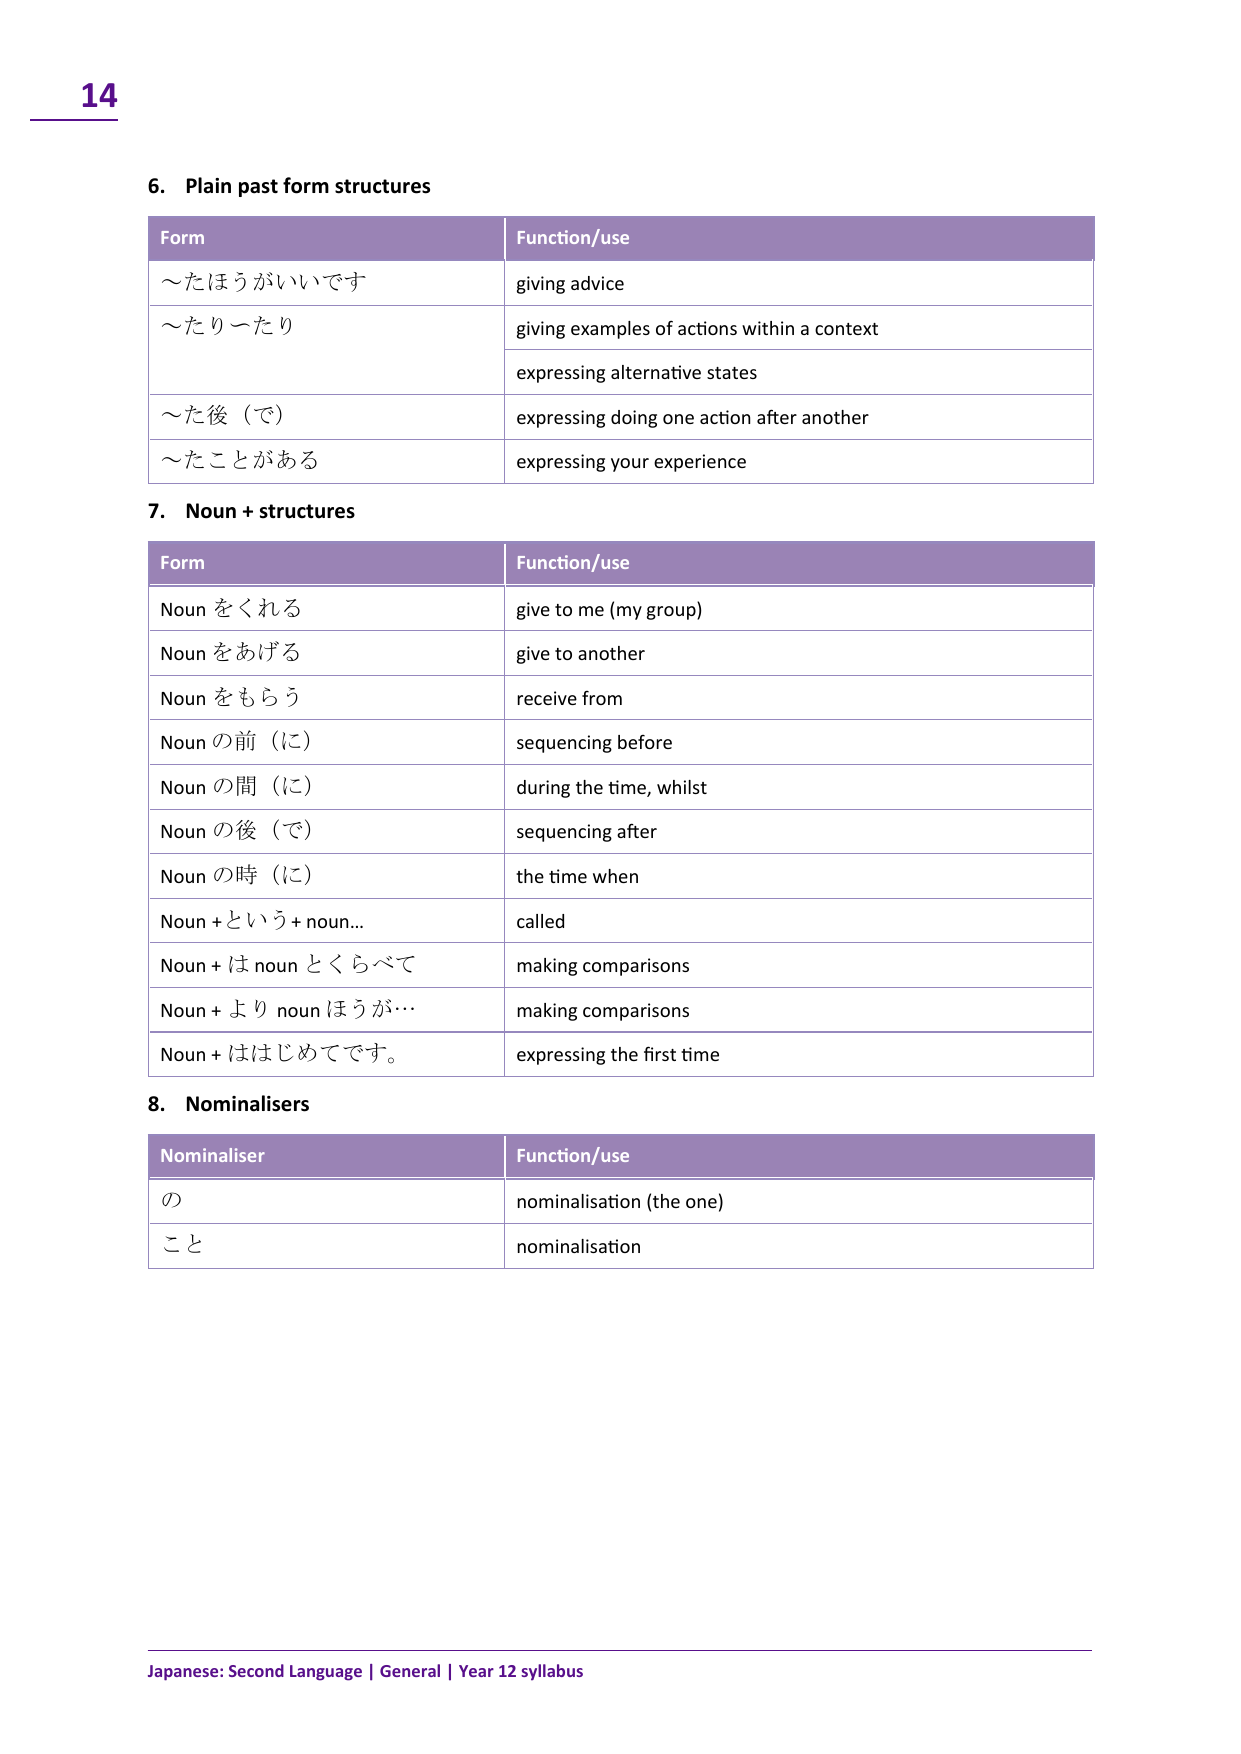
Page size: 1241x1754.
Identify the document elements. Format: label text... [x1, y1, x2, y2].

table_cell making comparisons [505, 987, 1093, 1031]
table_cell expressing your experience [505, 439, 1093, 483]
table_cell Noun + ははじめてです。 [149, 1031, 504, 1076]
table_cell Noun + よりnounほうが… [149, 987, 504, 1031]
table_cell sequencing before [505, 719, 1093, 764]
table_cell nominalisation [505, 1223, 1093, 1268]
table_cell sequencing after [505, 809, 1093, 853]
table_header Function/use [506, 544, 1093, 584]
table_cell Noun + はnounとくらべて [149, 942, 504, 987]
table_cell receive from [505, 675, 1093, 719]
table_cell give to me (my group) [505, 585, 1093, 630]
table_cell making comparisons [505, 942, 1093, 987]
table_cell give to another [505, 630, 1093, 675]
table_cell ～たほうがいいです [149, 261, 504, 305]
table_cell Noun をくれる [149, 587, 504, 630]
table_cell こと [149, 1223, 504, 1268]
list Plain past form structures [148, 171, 1092, 199]
table_cell Noun をもらう [149, 675, 504, 719]
table_cell expressing doing one action after another [505, 394, 1093, 438]
table_cell giving advice [505, 259, 1093, 305]
table_cell Noun の後（で） [149, 809, 504, 853]
table_cell ～たことがある [149, 439, 504, 483]
list Nominalisers [148, 1089, 1092, 1118]
table_cell expressing the first time [505, 1031, 1093, 1076]
table_header Nominaliser [150, 1136, 504, 1177]
table_cell Noun の間（に） [149, 764, 504, 808]
list Noun + structures [148, 497, 1092, 525]
table_cell giving examples of actions within a context [505, 305, 1093, 349]
table_cell Noun の時（に） [149, 853, 504, 898]
table_header Form [150, 218, 504, 259]
table_cell Noun +という+ noun… [149, 898, 504, 942]
table_cell の [149, 1180, 504, 1223]
table_header Function/use [506, 218, 1093, 259]
table_cell ～た後（で） [149, 394, 504, 438]
table_cell Nounをあげる [149, 630, 504, 675]
table_header Form [150, 544, 504, 584]
table_cell ～たり〜たり [149, 305, 504, 394]
table_cell nominalisation (the one) [505, 1178, 1093, 1223]
table_cell called [505, 898, 1093, 942]
table_cell during the time, whilst [505, 764, 1093, 808]
table_cell expressing alternative states [505, 349, 1093, 394]
table_cell the time when [505, 853, 1093, 898]
table_cell Nounの前（に） [149, 719, 504, 764]
table_header Function/use [506, 1136, 1093, 1177]
